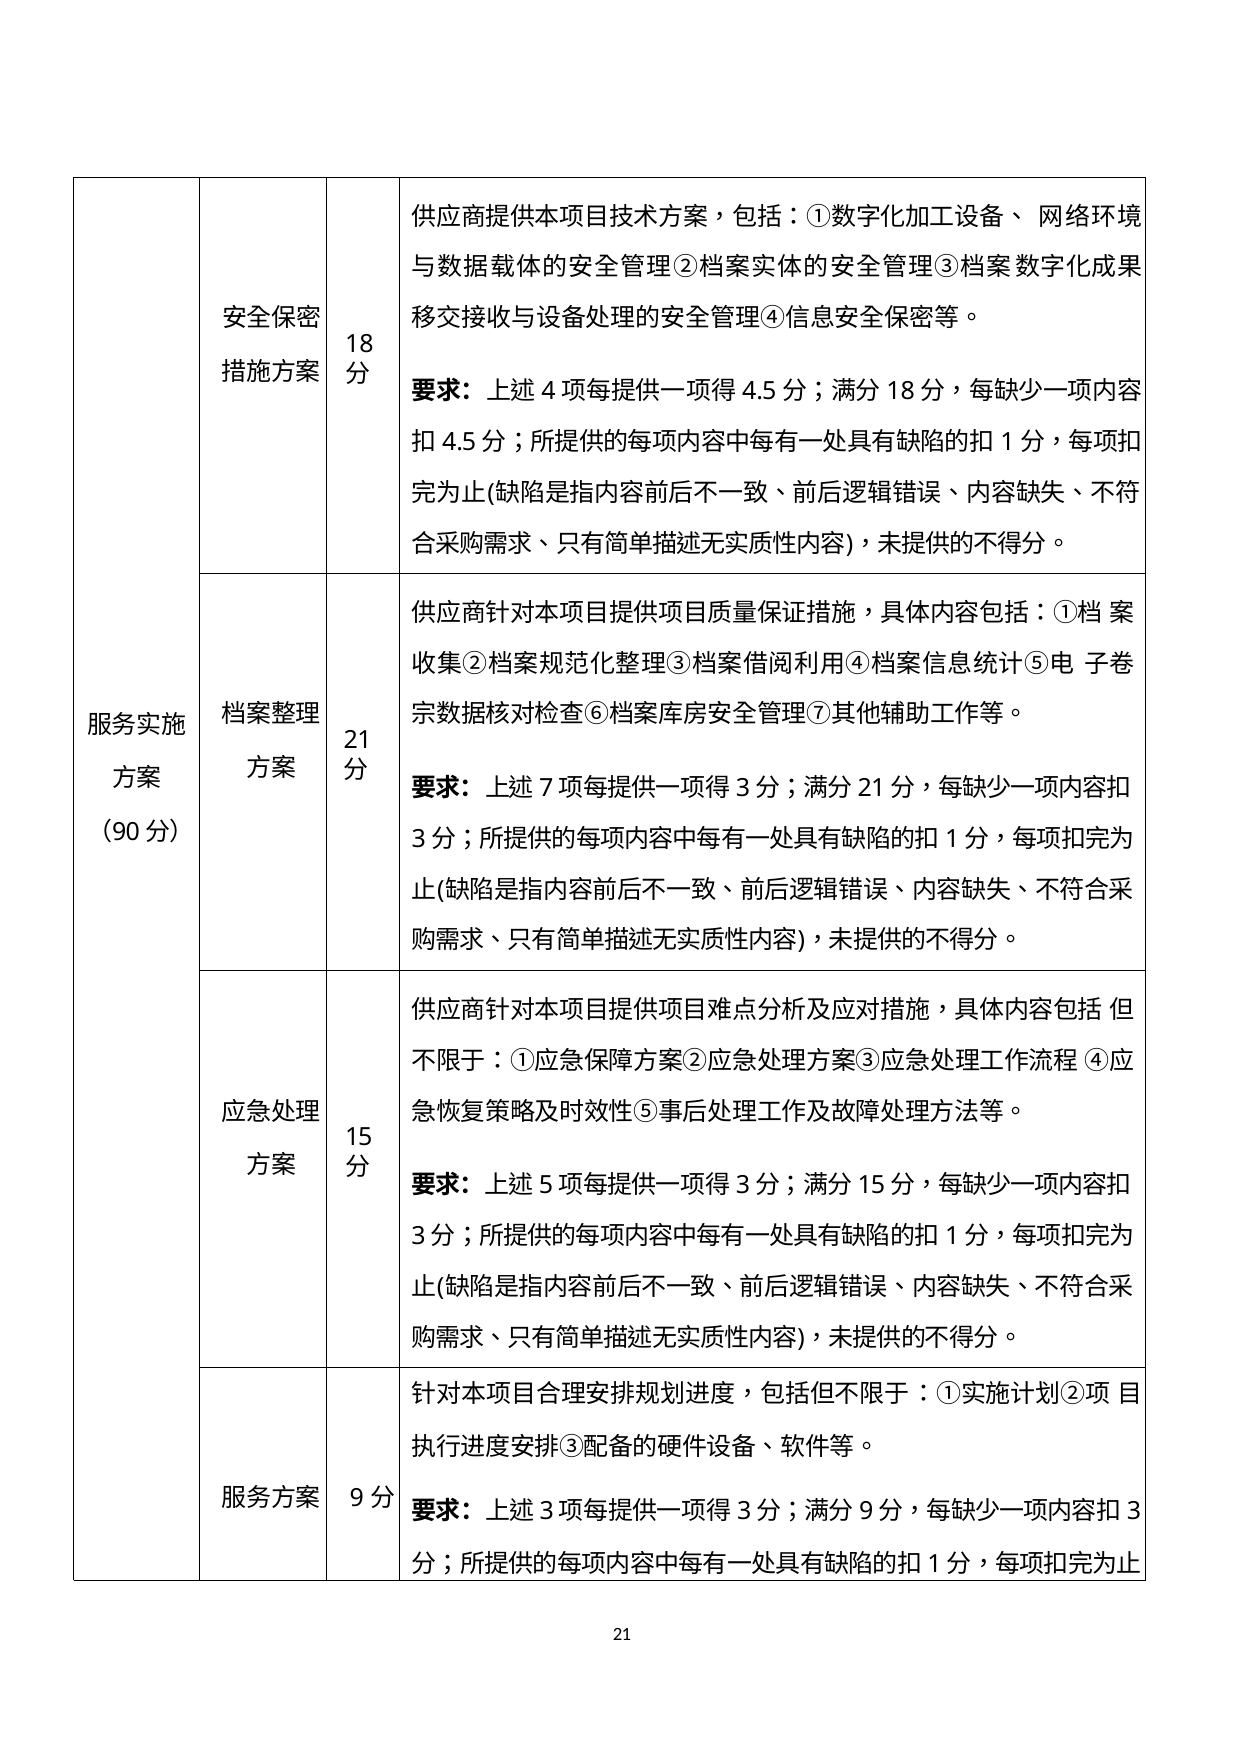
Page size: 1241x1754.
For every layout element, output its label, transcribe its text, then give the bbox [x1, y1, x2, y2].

table_header 服务实施 方案 （90分） [74, 178, 199, 1580]
table_cell 21 分 [327, 574, 399, 970]
table_cell 15 分 [327, 971, 399, 1367]
table_cell 服务方案 [200, 1368, 326, 1580]
table_cell 应急处理 方案 [200, 971, 326, 1367]
table_cell 档案整理 方案 [200, 574, 326, 970]
table_header 供应商提供本项目技术方案，包括：①数字化加工设备、 网络环境与数据载体的安全管理②档案实体的安全管理③档案数字化成果移交接收与设备处理的安全管理④信息安全保密等。 要求：上述4项每提供一项得4.5分；满分18分，每缺少一项内容扣4.5分；所提供的每项内容中每有一处具有缺陷的扣1分，每项扣完为止(缺陷是指内容前后不一致、前后逻辑错误、内容缺失、不符合采购需求、只有简单描述无实质性内容)，未提供的不得分。 [400, 178, 1145, 573]
table_cell 供应商针对本项目提供项目质量保证措施，具体内容包括：①档 案收集②档案规范化整理③档案借阅利用④档案信息统计⑤电 子卷宗数据核对检查⑥档案库房安全管理⑦其他辅助工作等。 要求：上述7项每提供一项得3分；满分21分，每缺少一项内容扣3分；所提供的每项内容中每有一处具有缺陷的扣1分，每项扣完为止(缺陷是指内容前后不一致、前后逻辑错误、内容缺失、不符合采购需求、只有简单描述无实质性内容)，未提供的不得分。 [400, 574, 1145, 970]
table_cell 9 分 [327, 1368, 399, 1580]
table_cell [400, 1368, 1145, 1580]
table_header 18 分 [327, 178, 399, 573]
table_header 安全保密 措施方案 [200, 178, 326, 573]
table_cell 供应商针对本项目提供项目难点分析及应对措施，具体内容包括 但不限于：①应急保障方案②应急处理方案③应急处理工作流程 ④应急恢复策略及时效性⑤事后处理工作及故障处理方法等。 要求：上述5项每提供一项得3分；满分15分，每缺少一项内容扣3分；所提供的每项内容中每有一处具有缺陷的扣1分，每项扣完为止(缺陷是指内容前后不一致、前后逻辑错误、内容缺失、不符合采购需求、只有简单描述无实质性内容)，未提供的不得分。 [400, 971, 1145, 1367]
